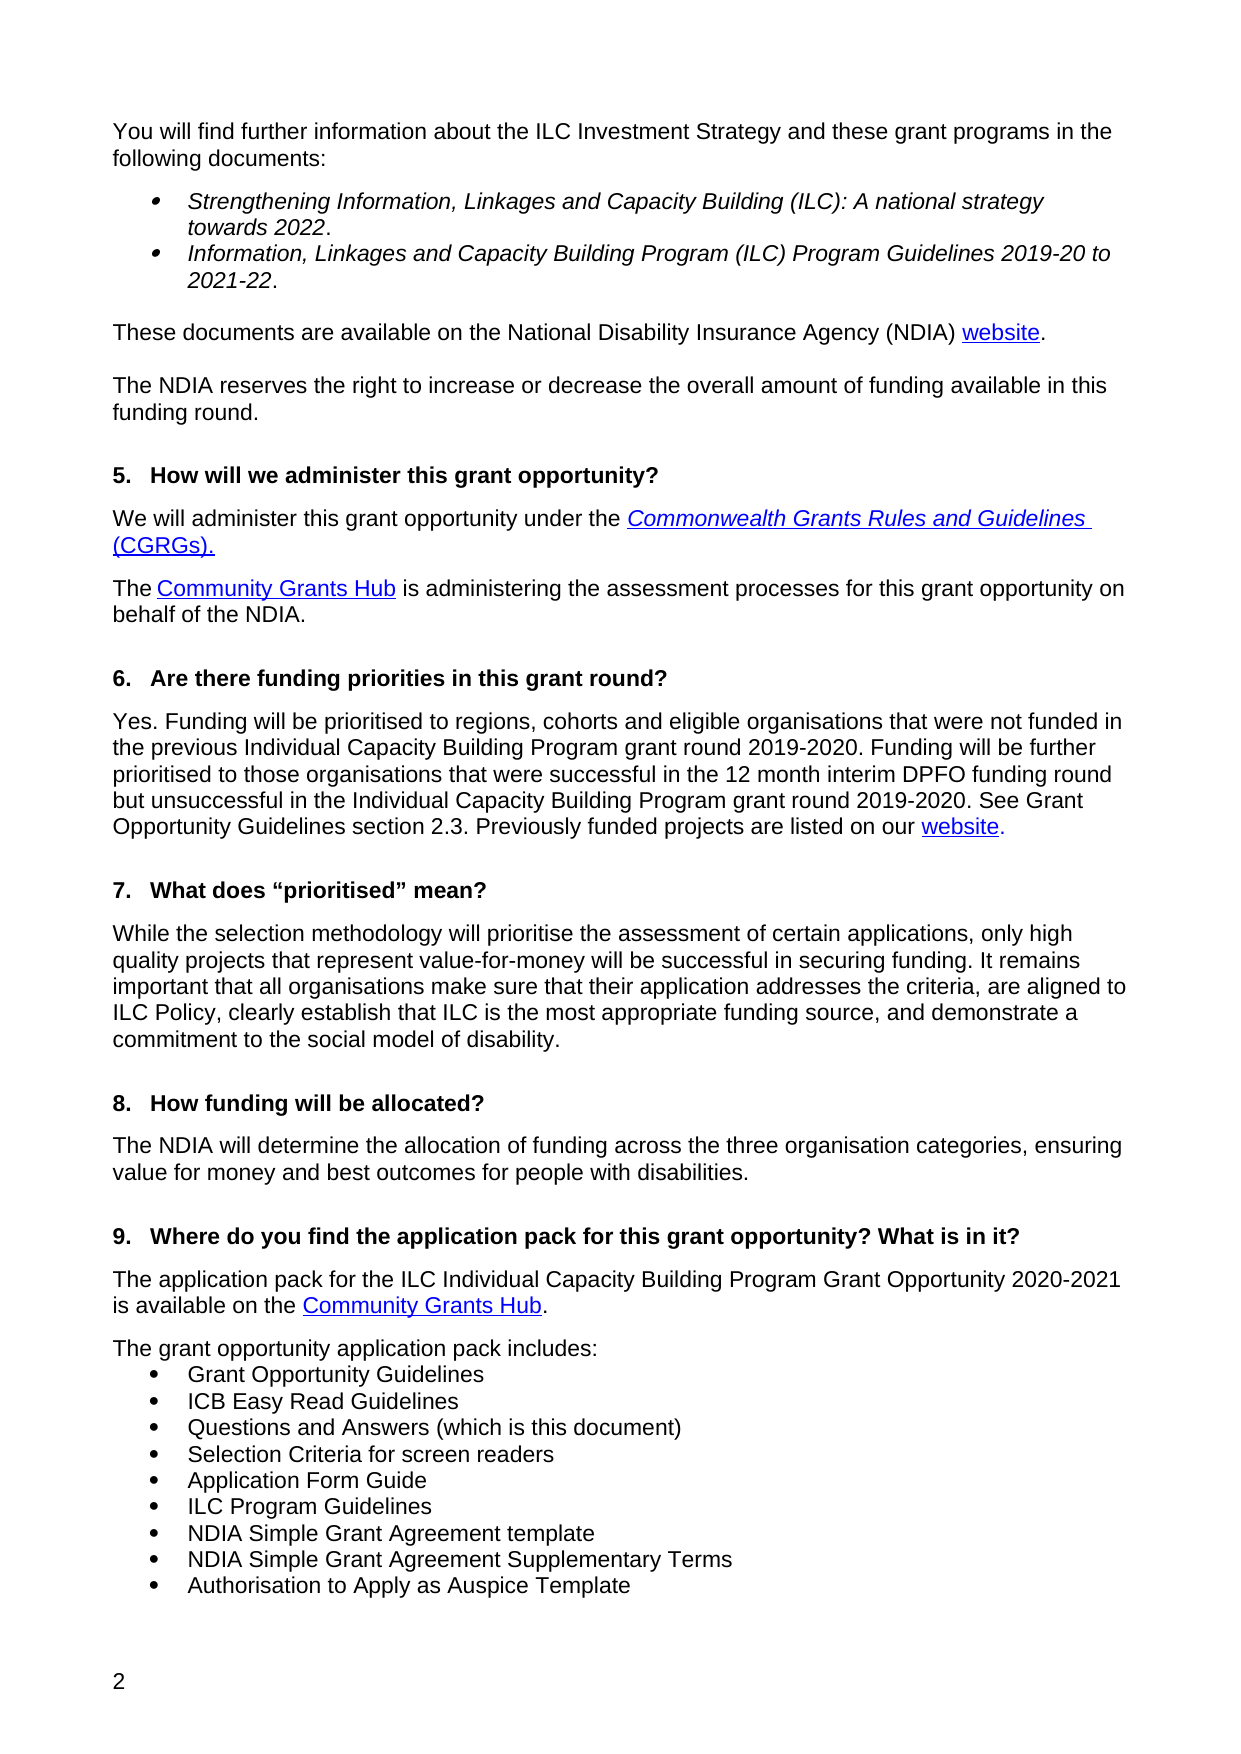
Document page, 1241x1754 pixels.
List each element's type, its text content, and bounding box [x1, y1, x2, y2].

list Application Form Guide [150, 1467, 1128, 1493]
subtitle What does “prioritised” mean? [112, 877, 1128, 903]
text These documents are available on the National Disability Insurance Agency (NDIA) website. [112, 319, 1128, 346]
list ILC Program Guidelines [150, 1493, 1128, 1519]
list ICB Easy Read Guidelines [150, 1388, 1128, 1414]
text The NDIA will determine the allocation of funding across the three organisation categories, ensuring value for money and best outcomes for people with disabilities. [112, 1132, 1128, 1185]
text While the selection methodology will prioritise the assessment of certain applications, only high quality projects that represent value-for-money will be successful in securing funding. It remains important that all organisations make sure that their application addresses the criteria, are aligned to ILC Policy, clearly establish that ILC is the most appropriate funding source, and demonstrate a commitment to the social model of disability. [112, 920, 1128, 1052]
text The Community Grants Hub is administering the assessment processes for this grant opportunity on behalf of the NDIA. [112, 575, 1128, 627]
list NDIA Simple Grant Agreement Supplementary Terms [150, 1546, 1128, 1572]
subtitle Are there funding priorities in this grant round? [112, 665, 1128, 691]
list Information, Linkages and Capacity Building Program (ILC) Program Guidelines 2019-20 to 2021-22. [150, 240, 1128, 293]
text You will find further information about the ILC Investment Strategy and these grant programs in the following documents: [112, 118, 1128, 171]
list Grant Opportunity Guidelines [150, 1361, 1128, 1388]
text The application pack for the ILC Individual Capacity Building Program Grant Opportunity 2020-2021 is available on the Community Grants Hub. [112, 1266, 1128, 1318]
subtitle Where do you find the application pack for this grant opportunity? What is in it? [112, 1223, 1128, 1249]
list Strengthening Information, Linkages and Capacity Building (ILC): A national strategy towards 2022. [150, 188, 1128, 240]
text Yes. Funding will be prioritised to regions, cohorts and eligible organisations that were not funded in the previous Individual Capacity Building Program grant round 2019-2020. Funding will be further prioritised to those organisations that were successful in the 12 month interim DPFO funding round but unsuccessful in the Individual Capacity Building Program grant round 2019-2020. See Grant Opportunity Guidelines section 2.3. Previously funded projects are listed on our website. [112, 708, 1128, 840]
list Selection Criteria for screen readers [150, 1441, 1128, 1467]
list Authorisation to Apply as Auspice Template [150, 1572, 1128, 1599]
list NDIA Simple Grant Agreement template [150, 1519, 1128, 1546]
list Questions and Answers (which is this document) [150, 1414, 1128, 1441]
text The grant opportunity application pack includes: [112, 1335, 1128, 1361]
text The NDIA reserves the right to increase or decrease the overall amount of funding available in this funding round. [112, 372, 1128, 425]
subtitle How will we administer this grant opportunity? [112, 462, 1128, 489]
subtitle How funding will be allocated? [112, 1089, 1128, 1116]
text We will administer this grant opportunity under the Commonwealth Grants Rules and Guidelines (CGRGs). [112, 505, 1128, 558]
